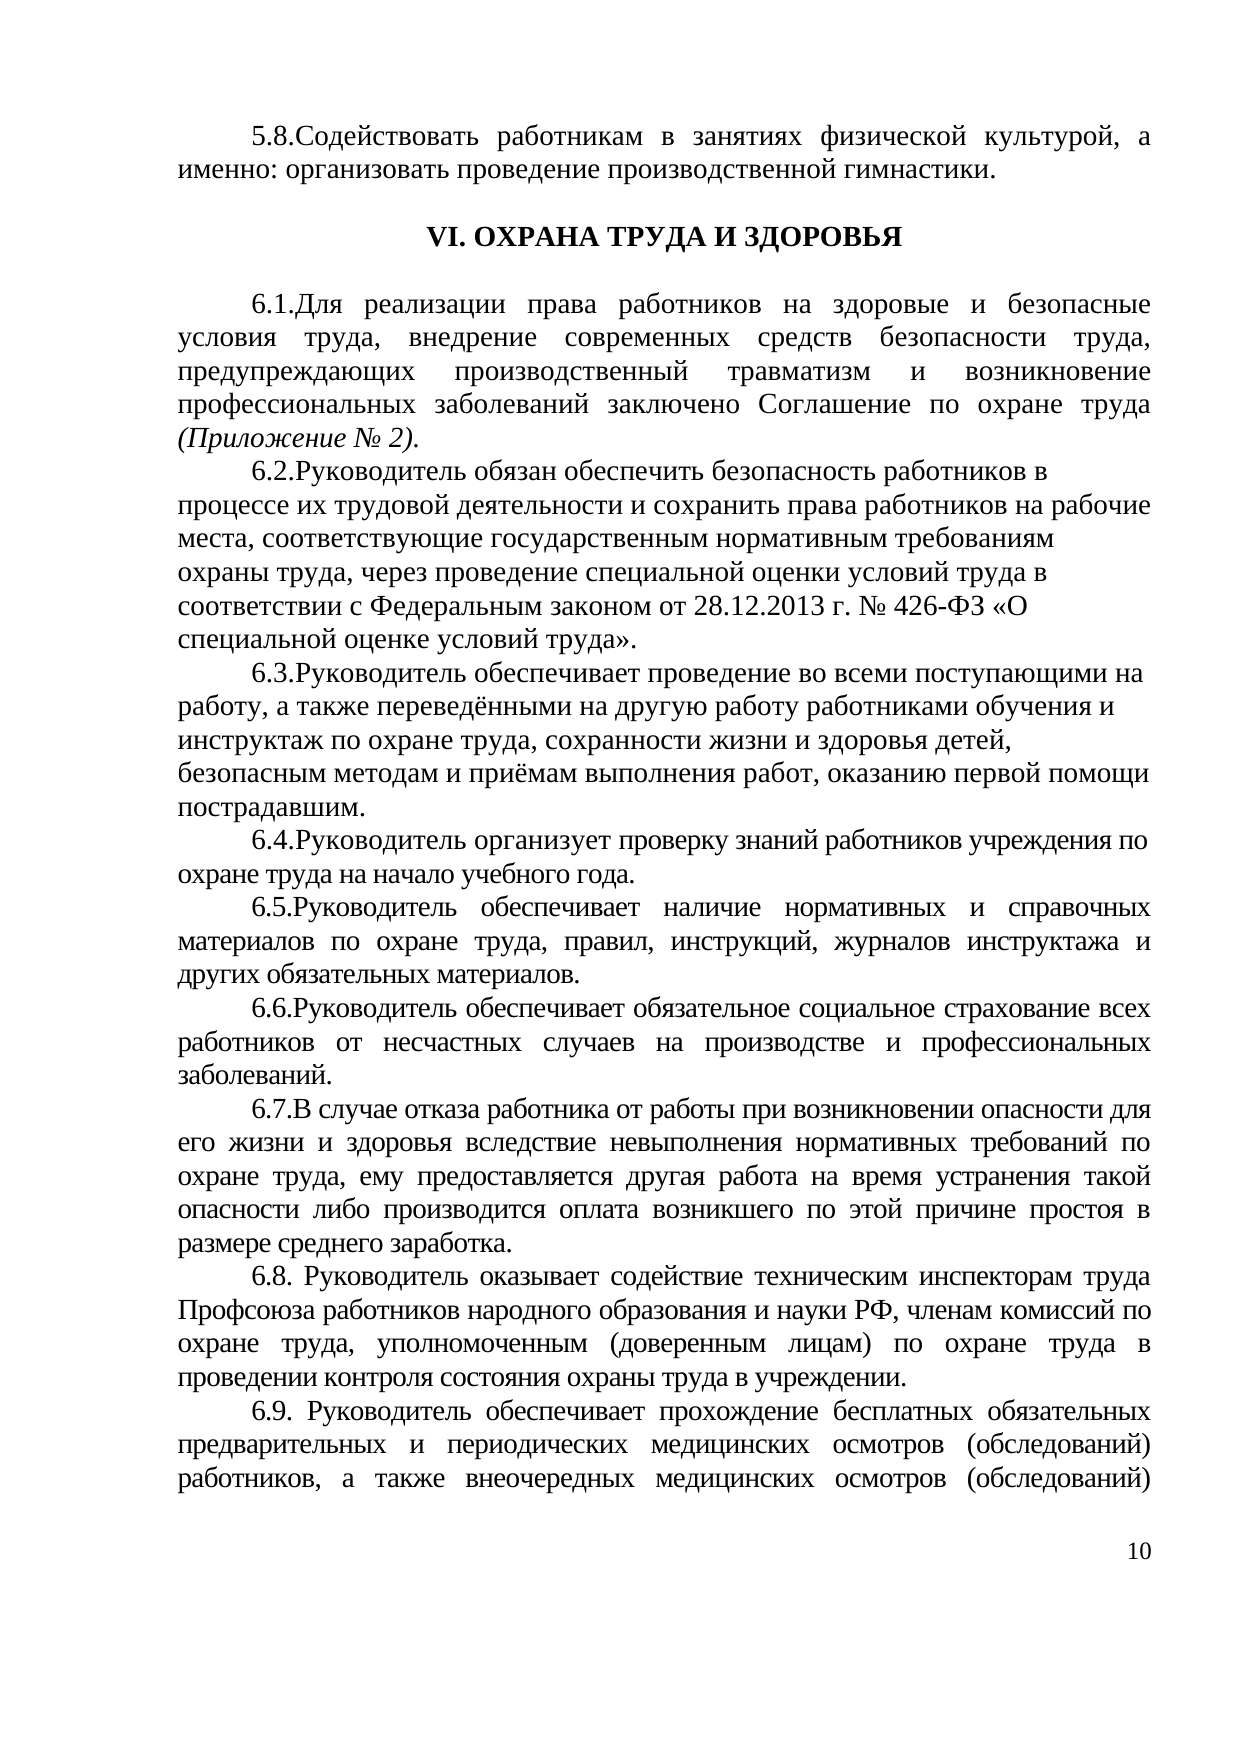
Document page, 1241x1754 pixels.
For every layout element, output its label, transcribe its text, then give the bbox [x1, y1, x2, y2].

text 6.3.Руководитель обеспечивает проведение во всеми поступающими на работу, а также переведёнными на другую работу работниками обучения и инструктаж по охране труда, сохранности жизни и здоровья детей, безопасным методам и приёмам выполнения работ, оказанию первой помощи пострадавшим. [177, 655, 1152, 822]
text 6.6.Руководитель обеспечивает обязательное социальное страхование всех работников от несчастных случаев на производстве и профессиональных заболеваний. [177, 990, 1152, 1091]
text 6.8. Руководитель оказывает содействие техническим инспекторам труда Профсоюза работников народного образования и науки РФ, членам комиссий по охране труда, уполномоченным (доверенным лицам) по охране труда в проведении контроля состояния охраны труда в учреждении. [177, 1258, 1152, 1393]
text 6.1.Для реализации права работников на здоровые и безопасные условия труда, внедрение современных средств безопасности труда, предупреждающих производственный травматизм и возникновение профессиональных заболеваний заключено Соглашение по охране труда (Приложение № 2). [177, 286, 1152, 453]
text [177, 1393, 1152, 1493]
text VI. Охрана труда и здоровья [177, 219, 1152, 252]
text 6.7.В случае отказа работника от работы при возникновении опасности для его жизни и здоровья вследствие невыполнения нормативных требований по охране труда, ему предоставляется другая работа на время устранения такой опасности либо производится оплата возникшего по этой причине простоя в размере среднего заработка. [177, 1091, 1152, 1258]
text 5.8.Содействовать работникам в занятиях физической культурой, а именно: организовать проведение производственной гимнастики. [177, 118, 1152, 185]
text 6.2.Руководитель обязан обеспечить безопасность работников в процессе их трудовой деятельности и сохранить права работников на рабочие места, соответствующие государственным нормативным требованиям охраны труда, через проведение специальной оценки условий труда в соответствии с Федеральным законом от 28.12.2013 г. № 426-ФЗ «О специальной оценке условий труда». [177, 453, 1152, 655]
text 6.5.Руководитель обеспечивает наличие нормативных и справочных материалов по охране труда, правил, инструкций, журналов инструктажа и других обязательных материалов. [177, 889, 1152, 990]
text 6.4.Руководитель организует проверку знаний работников учреждения по охране труда на начало учебного года. [177, 822, 1152, 889]
